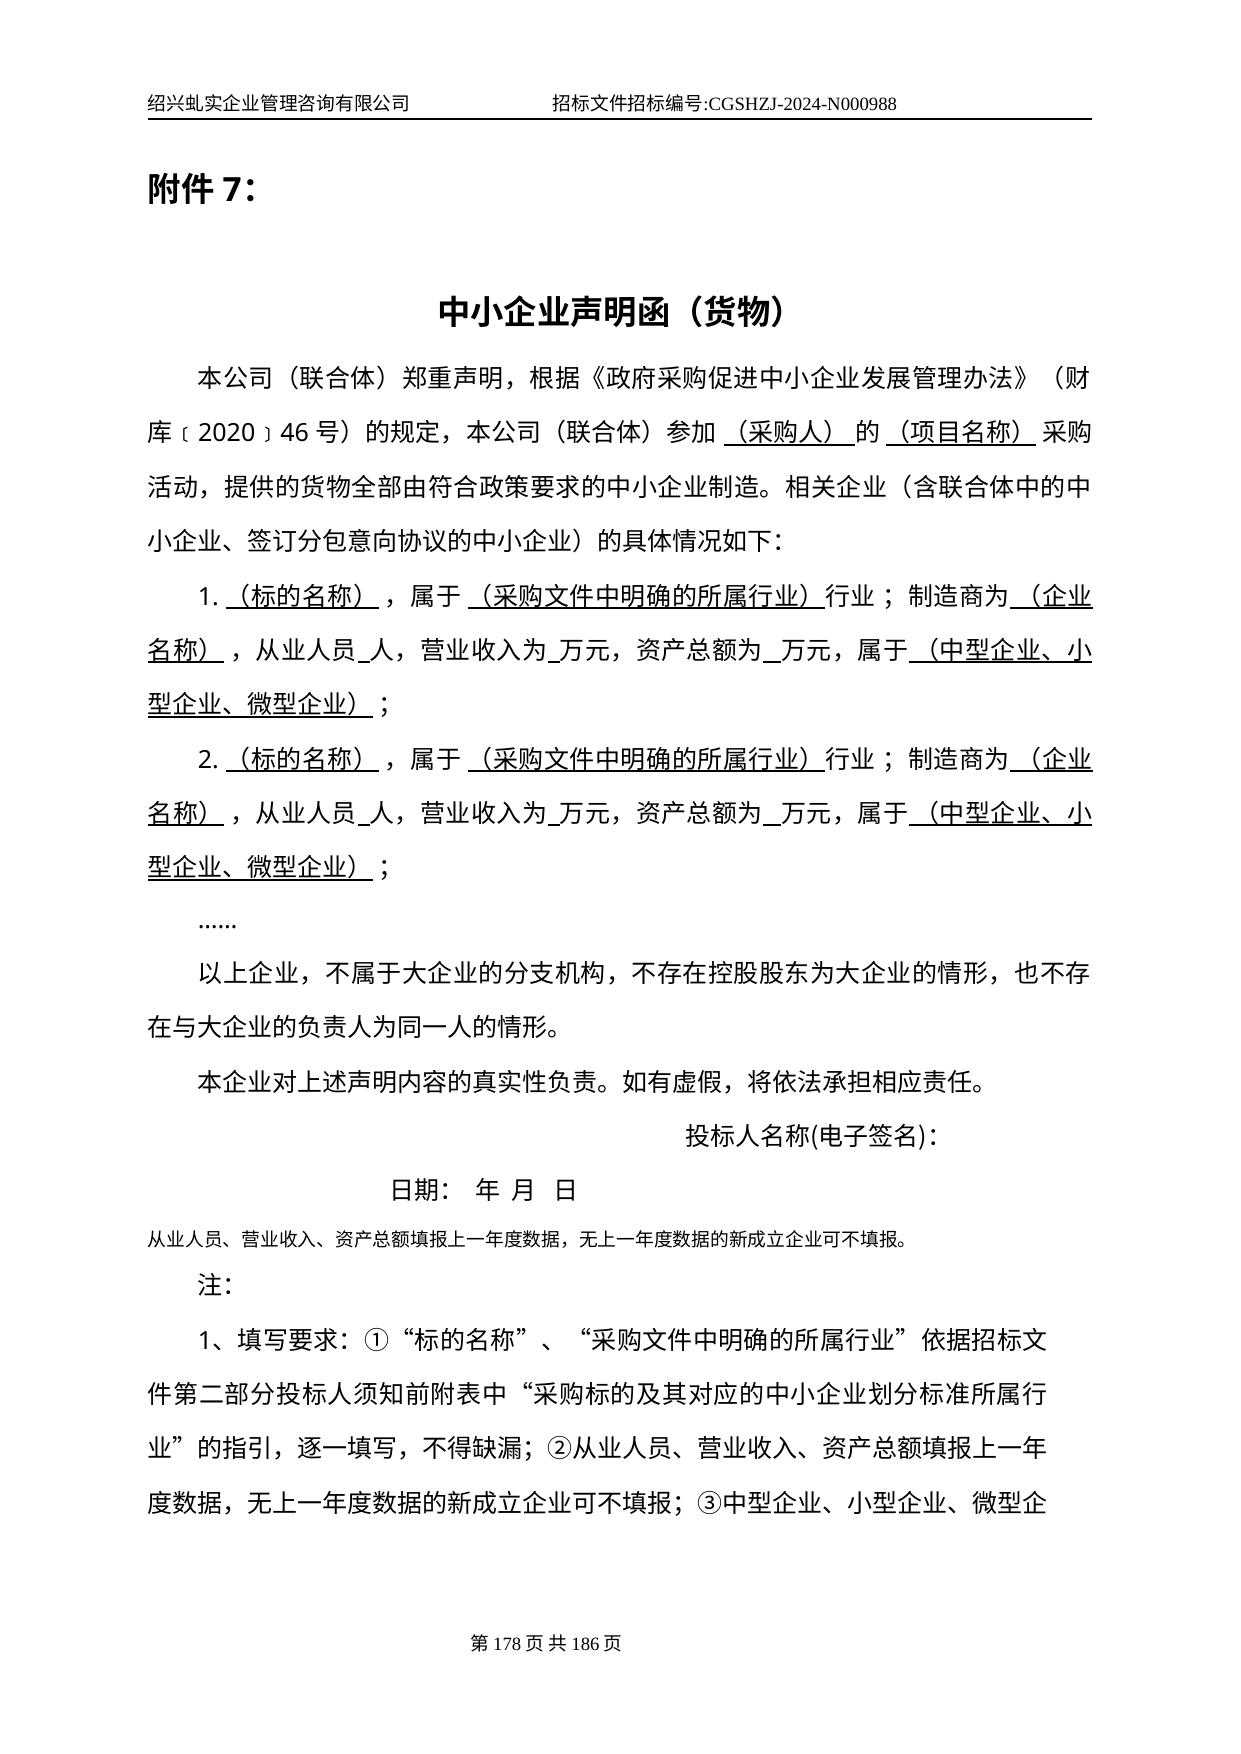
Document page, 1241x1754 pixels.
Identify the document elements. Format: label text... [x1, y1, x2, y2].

text 本公司（联合体）郑重声明，根据《政府采购促进中小企业发展管理办法》（财库﹝2020﹞46 号）的规定，本公司（联合体）参加 （采购人） 的 （项目名称） 采购活动，提供的货物全部由符合政策要求的中小企业制造。相关企业（含联合体中的中小企业、签订分包意向协议的中小企业）的具体情况如下： [148, 358, 1092, 558]
text 日期： 年 月 日 [148, 1171, 1092, 1207]
text 2. （标的名称） ，属于 （采购文件中明确的所属行业）行业 ；制造商为 （企业名称） ，从业人员 人，营业收入为 万元，资产总额为 万元，属于 （中型企业、小型企业、微型企业） ； [148, 739, 1092, 884]
text 从业人员、营业收入、资产总额填报上一年度数据，无上一年度数据的新成立企业可不填报。 [148, 1225, 1092, 1252]
text 以上企业，不属于大企业的分支机构，不存在控股股东为大企业的情形，也不存在与大企业的负责人为同一人的情形。 [148, 953, 1092, 1044]
text 附件7： [148, 162, 1092, 211]
text 注： [148, 1266, 1049, 1302]
text …… [148, 902, 1092, 936]
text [148, 1320, 1049, 1519]
text 中小企业声明函（货物） [148, 286, 1092, 334]
text 本企业对上述声明内容的真实性负责。如有虚假，将依法承担相应责任。 [148, 1062, 1092, 1098]
text 1. （标的名称） ，属于 （采购文件中明确的所属行业）行业 ；制造商为 （企业名称） ，从业人员 人，营业收入为 万元，资产总额为 万元，属于 （中型企业、小型企业、微型企业） ； [148, 576, 1092, 721]
text 投标人名称(电子签名)： [148, 1116, 1092, 1153]
